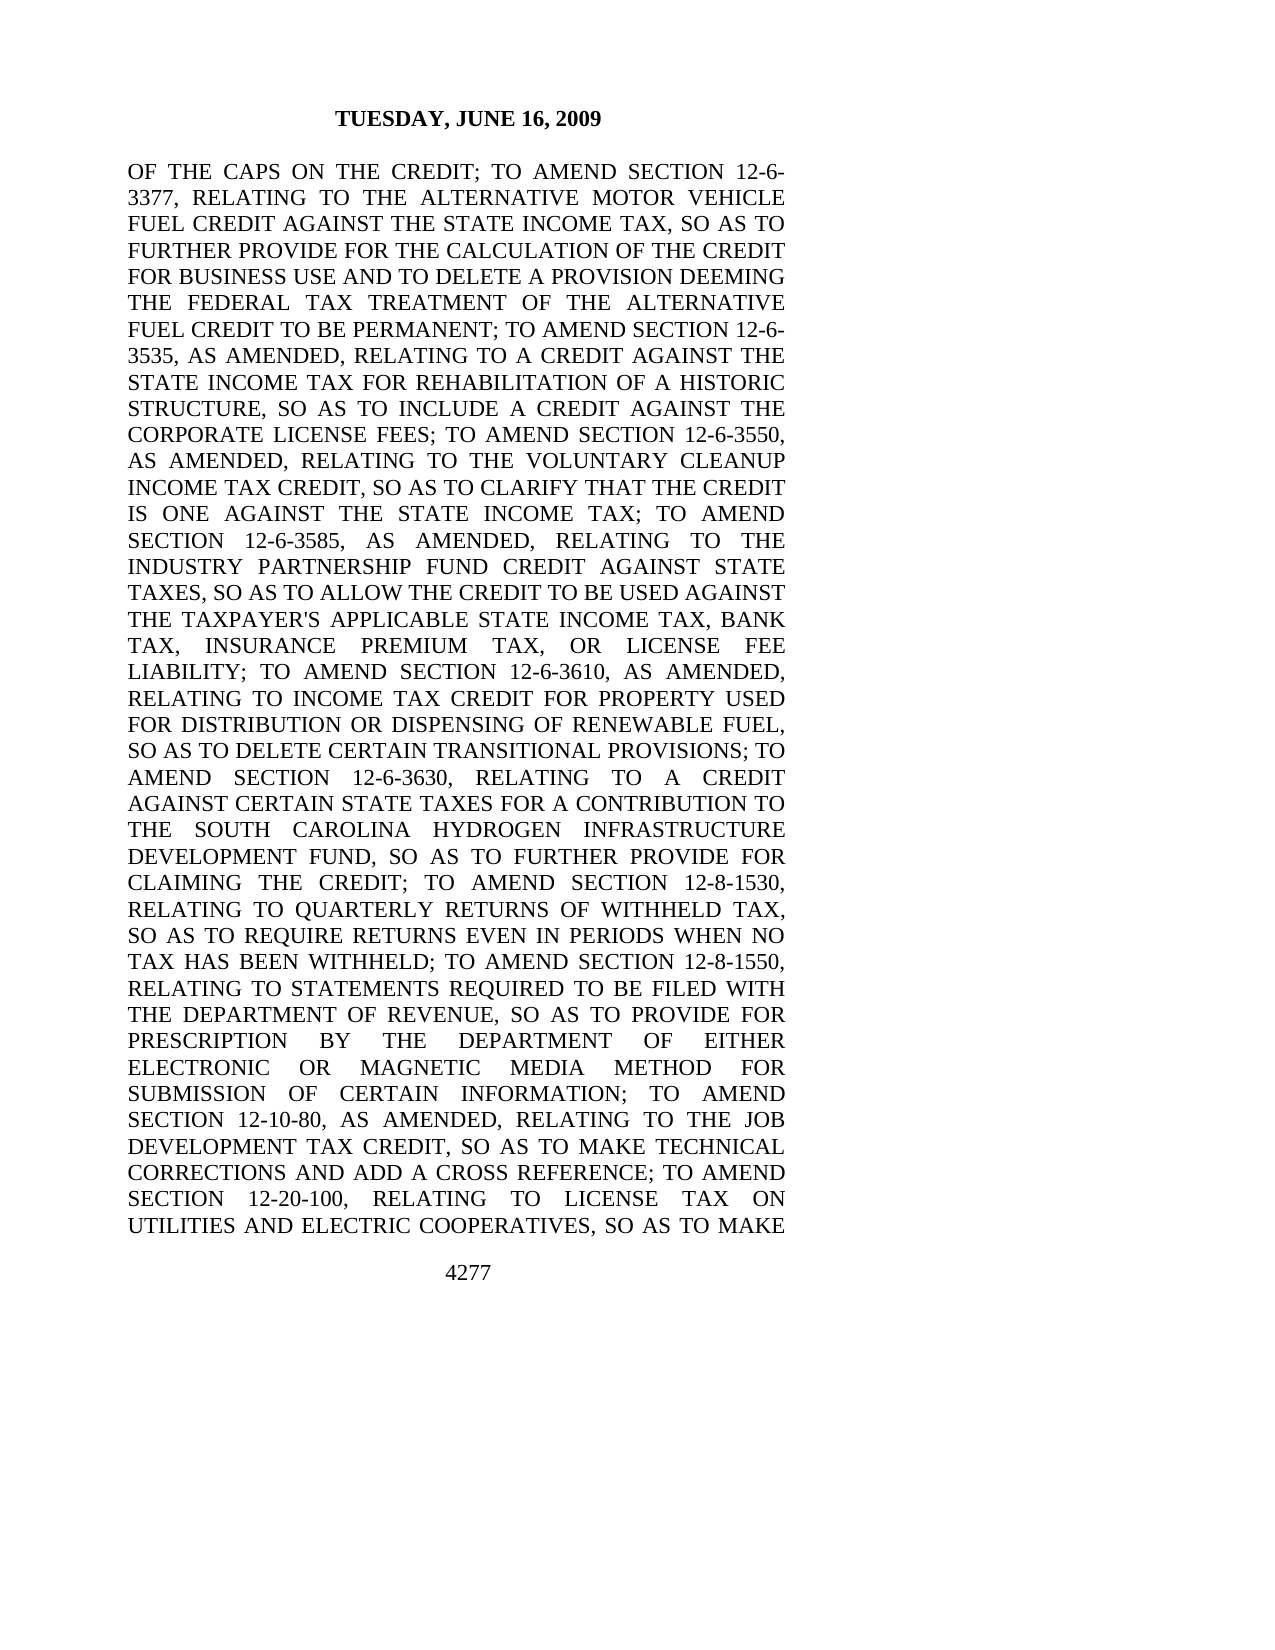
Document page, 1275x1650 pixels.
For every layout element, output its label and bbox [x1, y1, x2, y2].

text [127, 158, 786, 1238]
